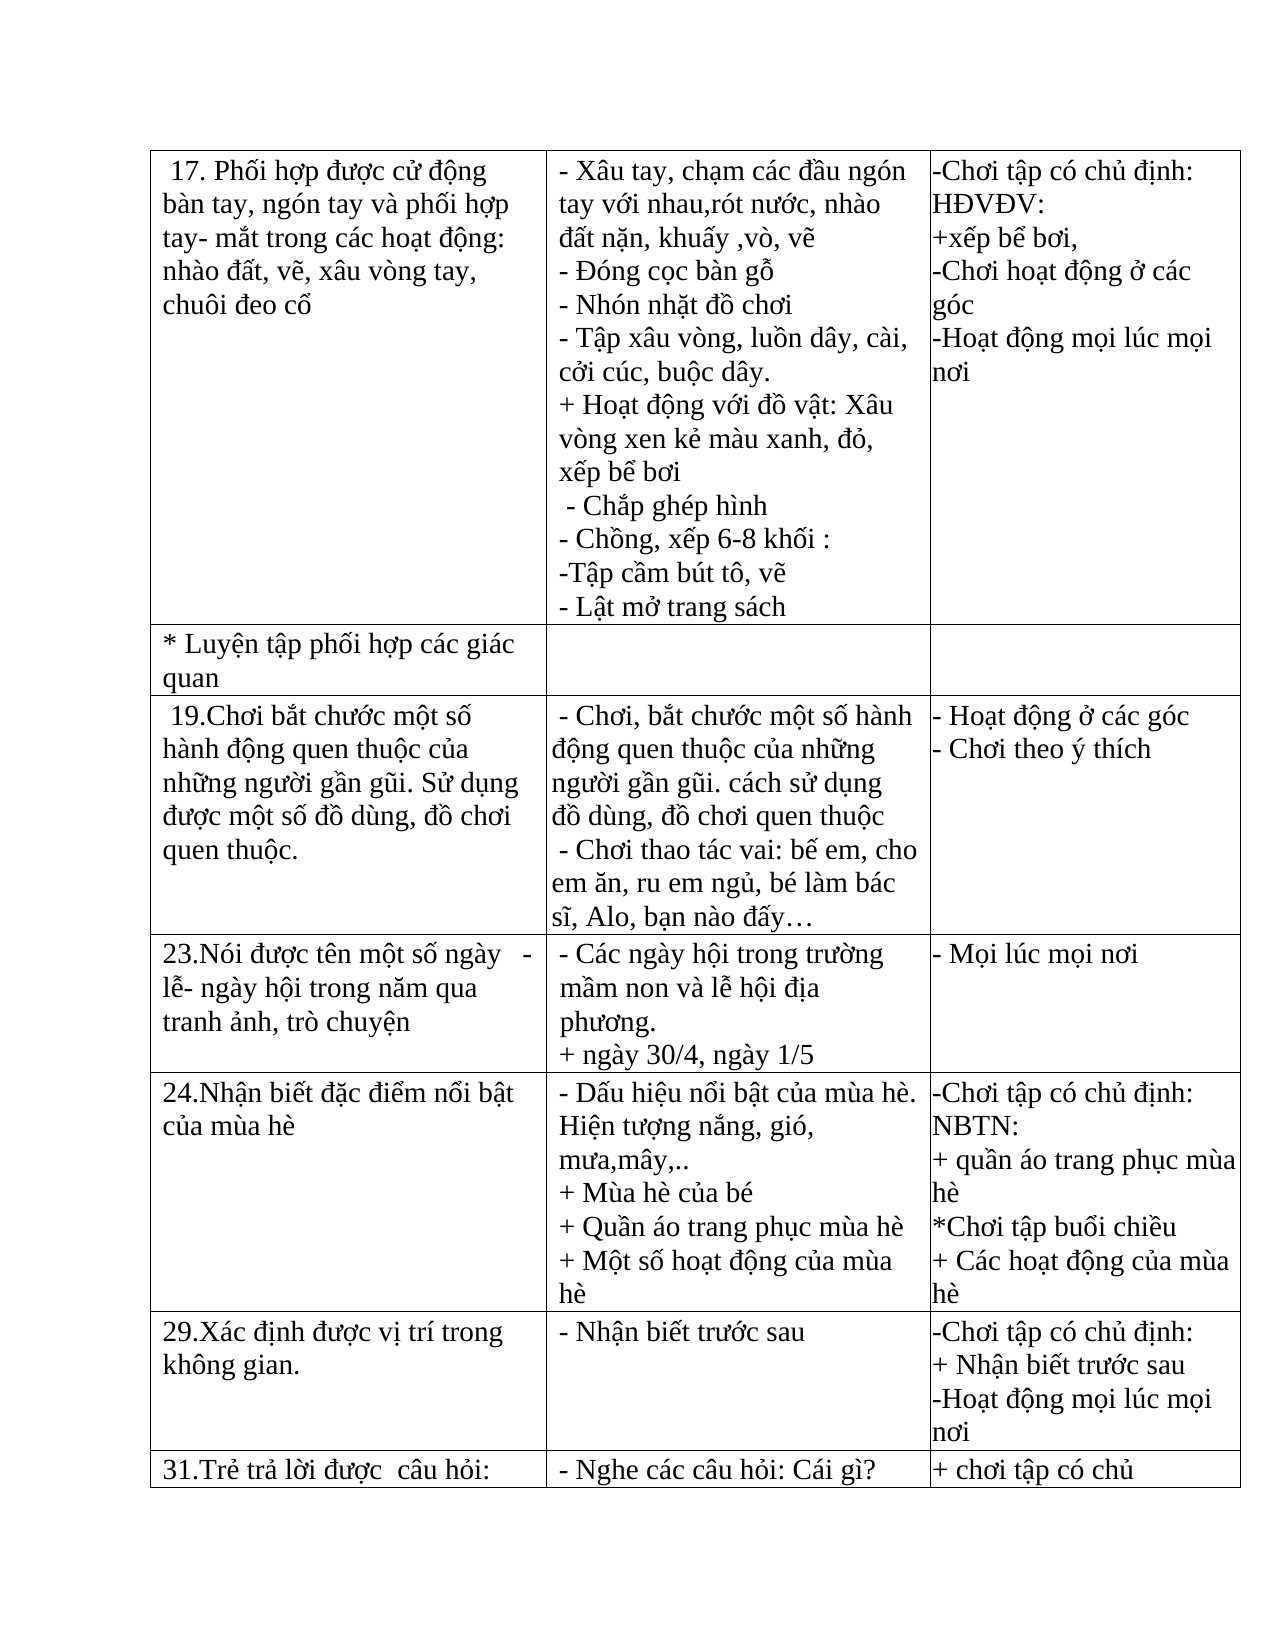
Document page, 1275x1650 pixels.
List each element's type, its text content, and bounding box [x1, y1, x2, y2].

table_cell - Mọi lúc mọi nơi [931, 935, 1240, 1072]
table_cell [931, 625, 1240, 695]
table_cell 24.Nhận biết đặc điểm nổi bật của mùa hè [151, 1073, 546, 1311]
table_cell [547, 1451, 930, 1487]
table_cell 23.Nói được tên một số ngày lễ- ngày hội trong năm qua tranh ảnh, trò chuyện [151, 935, 546, 1072]
table_cell -Chơi tập có chủ định: + Nhận biết trước sau -Hoạt động mọi lúc mọi nơi [931, 1312, 1240, 1449]
table_cell - Hoạt động ở các góc - Chơi theo ý thích [931, 696, 1240, 934]
table_cell * Luyện tập phối hợp các giác quan [151, 625, 546, 695]
table_cell - Các ngày hội trong trường mầm non và lễ hội địa phương. + ngày 30/4, ngày 1/5 [547, 935, 930, 1072]
table_cell 19.Chơi bắt chước một số hành động quen thuộc của những người gần gũi. Sử dụng được một số đồ dùng, đồ chơi quen thuộc. [151, 696, 546, 934]
table_cell - Chơi, bắt chước một số hành động quen thuộc của những người gần gũi. cách sử dụng đồ dùng, đồ chơi quen thuộc - Chơi thao tác vai: bế em, cho em ăn, ru em ngủ, bé làm bác sĩ, Alo, bạn nào đấy… [547, 696, 930, 934]
table_cell -Chơi tập có chủ định: HĐVĐV: +xếp bể bơi, -Chơi hoạt động ở các góc -Hoạt động mọi lúc mọi nơi [931, 151, 1240, 624]
table_cell - Dấu hiệu nổi bật của mùa hè. Hiện tượng nắng, gió, mưa,mây,.. + Mùa hè của bé + Quần áo trang phục mùa hè + Một số hoạt động của mùa hè [547, 1073, 930, 1311]
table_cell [931, 1451, 1240, 1487]
table_cell 17. Phối hợp được cử động bàn tay, ngón tay và phối hợp tay- mắt trong các hoạt động: nhào đất, vẽ, xâu vòng tay, chuôi đeo cổ [151, 151, 546, 624]
table_cell - Xâu tay, chạm các đầu ngón tay với nhau,rót nước, nhào đất nặn, khuấy ,vò, vẽ - Đóng cọc bàn gỗ - Nhón nhặt đồ chơi - Tập xâu vòng, luồn dây, cài, cởi cúc, buộc dây. + Hoạt động với đồ vật: Xâu vòng xen kẻ màu xanh, đỏ, xếp bể bơi - Chắp ghép hình - Chồng, xếp 6-8 khối : -Tập cầm bút tô, vẽ - Lật mở trang sách [547, 151, 930, 624]
table_cell -Chơi tập có chủ định: NBTN: + quần áo trang phục mùa hè *Chơi tập buổi chiều + Các hoạt động của mùa hè [931, 1073, 1240, 1311]
table_cell 29.Xác định được vị trí trong không gian. [151, 1312, 546, 1449]
table_cell [547, 625, 930, 695]
table_cell - Nhận biết trước sau [547, 1312, 930, 1449]
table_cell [151, 1451, 546, 1487]
